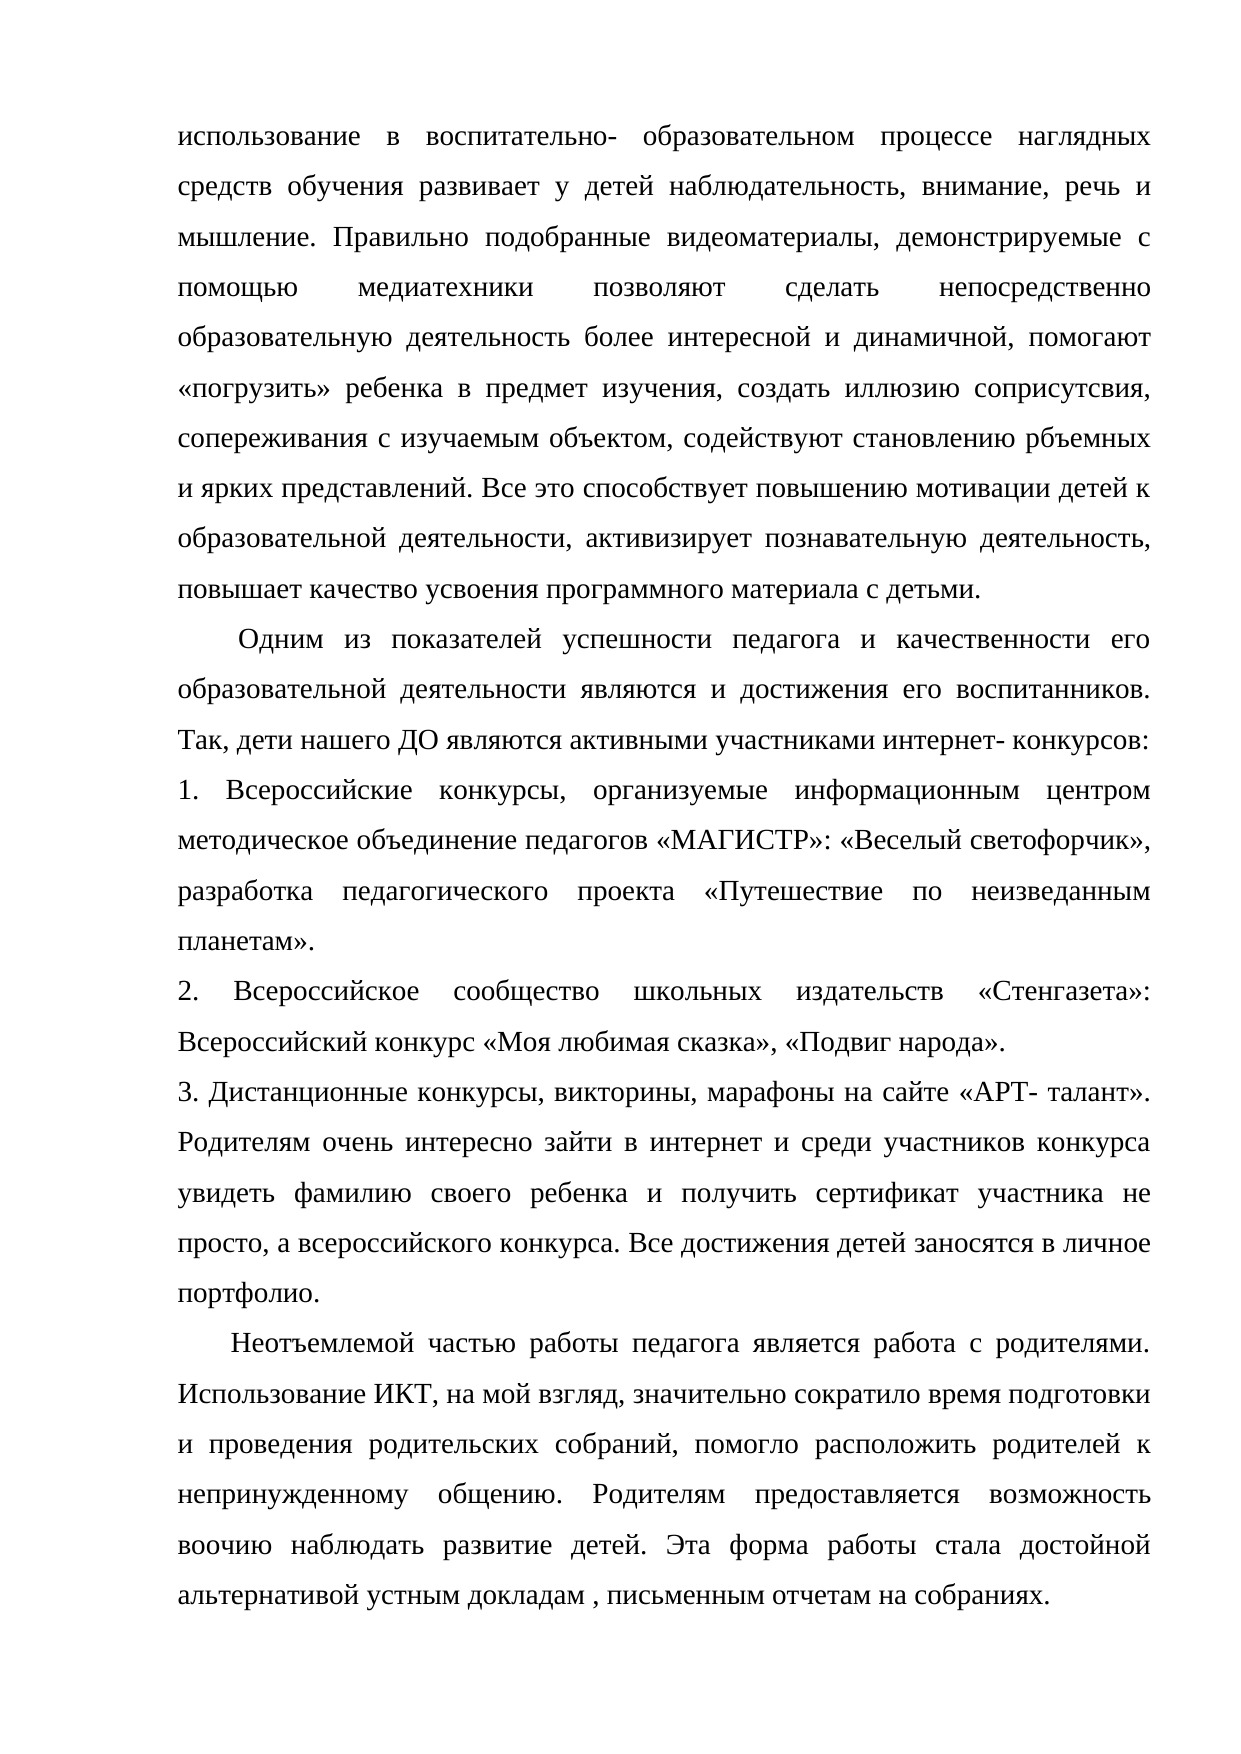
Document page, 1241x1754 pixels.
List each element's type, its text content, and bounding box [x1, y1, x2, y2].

text 3. Дистанционные конкурсы, викторины, марафоны на сайте «АРТ- талант». Родителям очень интересно зайти в интернет и среди участников конкурса увидеть фамилию своего ребенка и получить сертификат участника не просто, а всероссийского конкурса. Все достижения детей заносятся в личное портфолио. [177, 1074, 1152, 1309]
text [177, 118, 1152, 604]
text Неотъемлемой частью работы педагога является работа с родителями. Использование ИКТ, на мой взгляд, значительно сократило время подготовки и проведения родительских собраний, помогло расположить родителей к непринужденному общению. Родителям предоставляется возможность воочию наблюдать развитие детей. Эта форма работы стала достойной альтернативой устным докладам , письменным отчетам на собраниях. [177, 1326, 1152, 1611]
text 1. Всероссийские конкурсы, организуемые информационным центром методическое объединение педагогов «МАГИСТР»: «Веселый светофорчик», разработка педагогического проекта «Путешествие по неизведанным планетам». [177, 772, 1152, 957]
text Одним из показателей успешности педагога и качественности его образовательной деятельности являются и достижения его воспитанников. Так, дети нашего ДО являются активными участниками интернет- конкурсов: [177, 621, 1152, 755]
text 2. Всероссийское сообщество школьных издательств «Стенгазета»: Всероссийский конкурс «Моя любимая сказка», «Подвиг народа». [177, 973, 1152, 1057]
